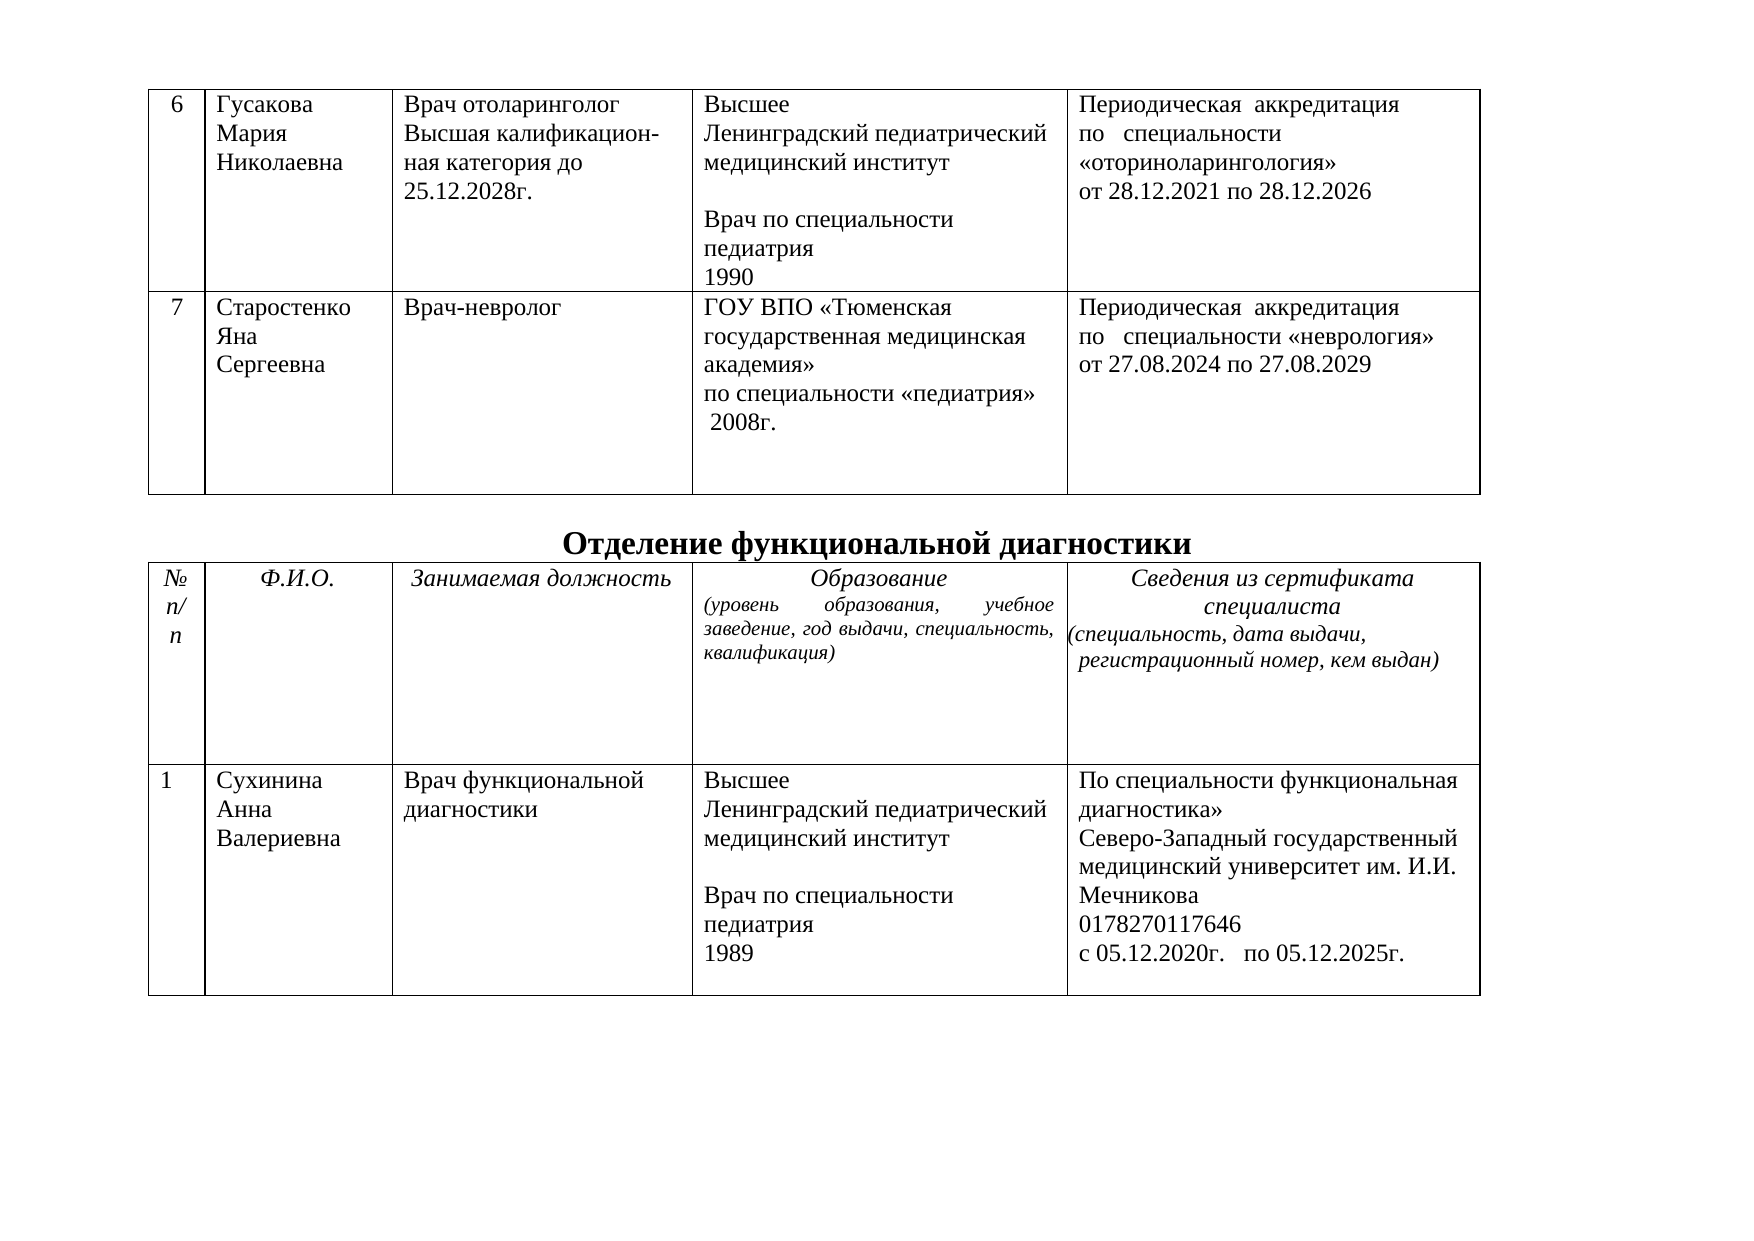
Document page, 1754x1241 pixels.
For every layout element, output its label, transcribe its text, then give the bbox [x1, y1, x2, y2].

table_header Занимаемая должность [393, 563, 692, 764]
table_cell Высшее Ленинградский педиатрический медицинский институт Врач по специальности педиатрия 1990 [693, 90, 1067, 291]
table_cell Периодическая аккредитация по специальности «оториноларингология» от 28.12.2021 по 28.12.2026 [1068, 90, 1479, 291]
table_cell 6 [149, 90, 204, 291]
table_header Сведения из сертификата специалиста (специальность, дата выдачи, регистрационный номер, кем выдан) [1068, 563, 1479, 764]
table_cell ГОУ ВПО «Тюменская государственная медицинская академия» по специальности «педиатрия» 2008г. [693, 292, 1067, 493]
table_cell Гусакова Мария Николаевна [206, 90, 392, 291]
table_cell Сухинина Анна Валериевна [206, 765, 392, 995]
table_cell Старостенко Яна Сергеевна [206, 292, 392, 493]
table_cell Врач отоларинголог Высшая калификацион-ная категория до 25.12.2028г. [393, 90, 692, 291]
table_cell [393, 765, 692, 995]
table_header № п/п [149, 563, 204, 764]
table_header Образование (уровень образования, учебное заведение, год выдачи, специальность, квалификация) [693, 563, 1067, 764]
table_cell По специальности функциональная диагностика» Северо-Западный государственный медицинский университет им. И.И. Мечникова 0178270117646 с 05.12.2020г. по 05.12.2025г. [1068, 765, 1479, 995]
text Отделение функциональной диагностики [118, 523, 1636, 562]
table_cell Периодическая аккредитация по специальности «неврология» от 27.08.2024 по 27.08.2029 [1068, 292, 1479, 493]
table_cell 1 [149, 765, 204, 995]
table_header Ф.И.О. [206, 563, 392, 764]
table_cell Врач-невролог [393, 292, 692, 493]
table_cell 7 [149, 292, 204, 493]
table_cell Высшее Ленинградский педиатрический медицинский институт Врач по специальности педиатрия 1989 [693, 765, 1067, 995]
